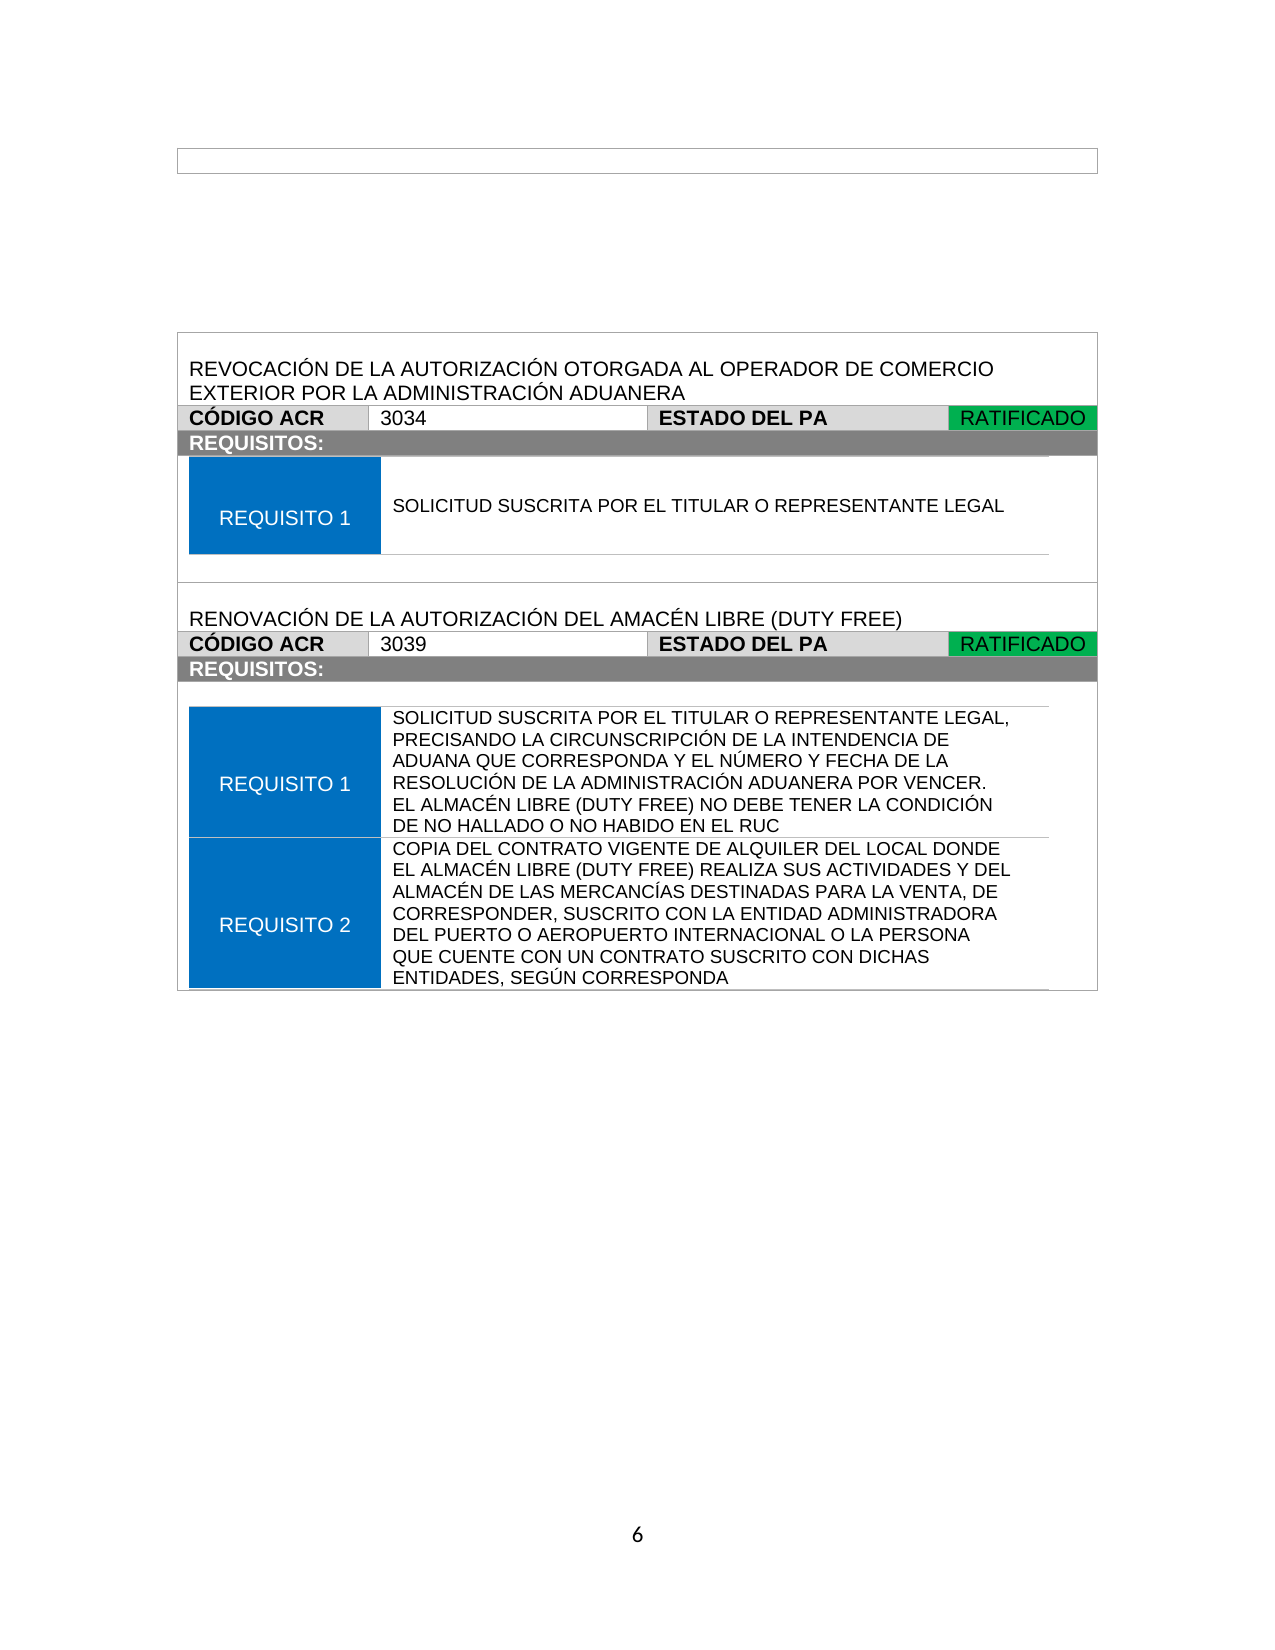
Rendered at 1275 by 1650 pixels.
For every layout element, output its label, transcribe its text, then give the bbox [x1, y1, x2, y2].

table_cell RATIFICADO [949, 632, 1097, 656]
table_cell RATIFICADO [949, 406, 1097, 430]
table_cell [178, 149, 1097, 173]
table_cell REQUISITOS: [178, 431, 1097, 455]
table_cell CÓDIGO ACR [178, 632, 368, 656]
table_cell REQUISITOS: [178, 657, 1097, 681]
table_cell ESTADO DEL PA [648, 632, 948, 656]
table_cell RENOVACIÓN DE LA AUTORIZACIÓN DEL AMACÉN LIBRE (DUTY FREE) [178, 583, 1097, 631]
table_cell ESTADO DEL PA [648, 406, 948, 430]
table_cell [178, 682, 1097, 990]
table_header REVOCACIÓN DE LA AUTORIZACIÓN OTORGADA AL OPERADOR DE COMERCIO EXTERIOR POR LA ADMINISTRACIÓN ADUANERA [178, 333, 1097, 405]
table_cell CÓDIGO ACR [178, 406, 368, 430]
table_cell 3039 [369, 632, 647, 656]
table_cell [178, 456, 1097, 582]
table_cell 3034 [369, 406, 647, 430]
